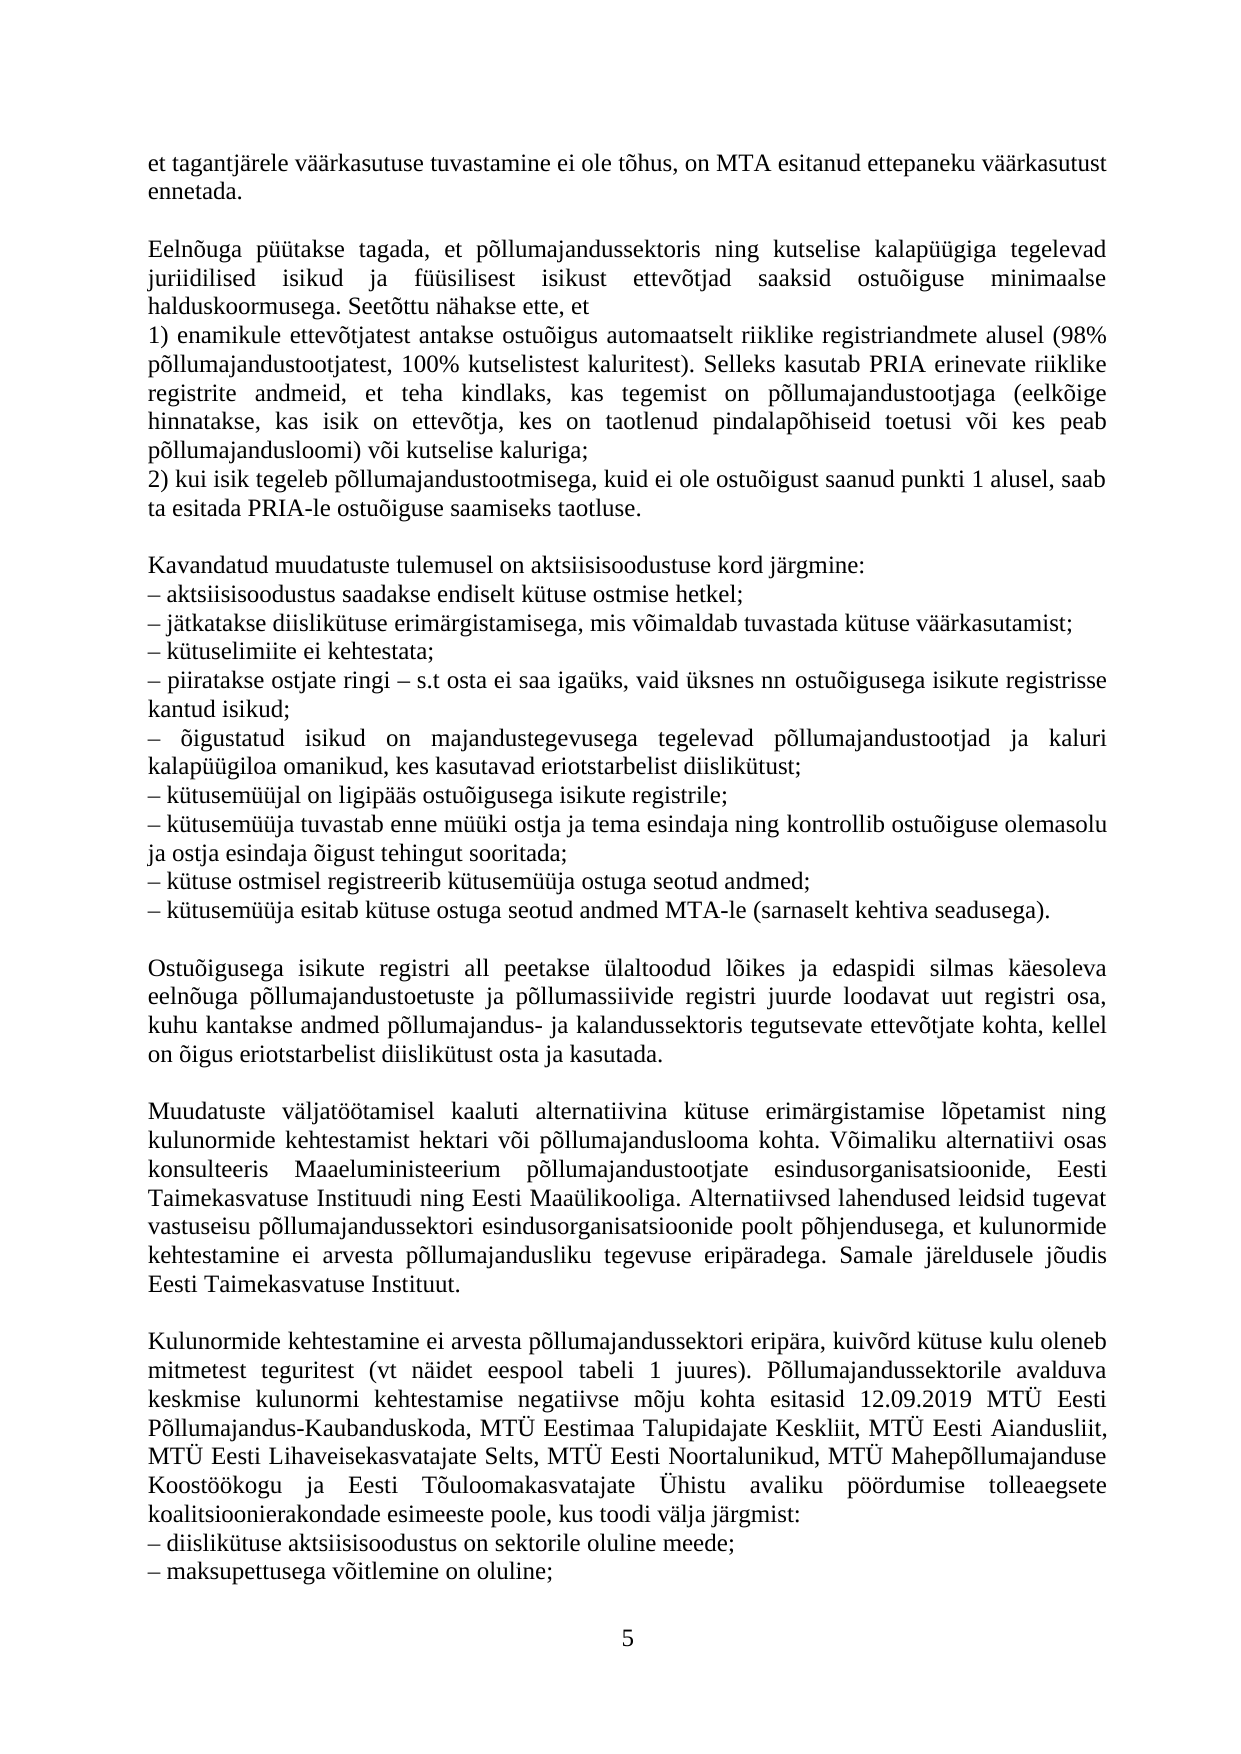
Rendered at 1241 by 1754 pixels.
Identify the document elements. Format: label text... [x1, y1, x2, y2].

text – kütuse ostmisel registreerib kütusemüüja ostuga seotud andmed; [166, 866, 1107, 895]
text 2) kui isik tegeleb põllumajandustootmisega, kuid ei ole ostuõigust saanud punkti 1 alusel, saab ta esitada PRIA-le ostuõiguse saamiseks taotluse. [148, 464, 1107, 521]
text Kavandatud muudatuste tulemusel on aktsiisisoodustuse kord järgmine: [148, 550, 1107, 579]
text – jätkatakse diislikütuse erimärgistamisega, mis võimaldab tuvastada kütuse väärkasutamist; [166, 608, 1107, 636]
text Ostuõigusega isikute registri all peetakse ülaltoodud lõikes ja edaspidi silmas käesoleva eelnõuga põllumajandustoetuste ja põllumassiivide registri juurde loodavat uut registri osa, kuhu kantakse andmed põllumajandus- ja kalandussektoris tegutsevate ettevõtjate kohta, kellel on õigus eriotstarbelist diislikütust osta ja kasutada. [148, 953, 1107, 1068]
text – diislikütuse aktsiisisoodustus on sektorile oluline meede; [166, 1528, 1107, 1556]
text – kütusemüüjal on ligipääs ostuõigusega isikute registrile; [166, 780, 1107, 809]
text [148, 148, 1107, 205]
text – kütuselimiite ei kehtestata; [166, 636, 1107, 665]
text – kütusemüüja tuvastab enne müüki ostja ja tema esindaja ning kontrollib ostuõiguse olemasolu ja ostja esindaja õigust tehingut sooritada; [148, 809, 1107, 866]
text – kütusemüüja esitab kütuse ostuga seotud andmed MTA-le (sarnaselt kehtiva seadusega). [166, 895, 1107, 924]
text – õigustatud isikud on majandustegevusega tegelevad põllumajandustootjad ja kaluri kalapüügiloa omanikud, kes kasutavad eriotstarbelist diislikütust; [148, 723, 1107, 780]
text – aktsiisisoodustus saadakse endiselt kütuse ostmise hetkel; [166, 579, 1107, 608]
text – piiratakse ostjate ringi – s.t osta ei saa igaüks, vaid üksnes nn ostuõigusega isikute registrisse kantud isikud; [148, 665, 1107, 723]
text – maksupettusega võitlemine on oluline; [166, 1556, 1107, 1585]
text Muudatuste väljatöötamisel kaaluti alternatiivina kütuse erimärgistamise lõpetamist ning kulunormide kehtestamist hektari või põllumajanduslooma kohta. Võimaliku alternatiivi osas konsulteeris Maaeluministeerium põllumajandustootjate esindusorganisatsioonide, Eesti Taimekasvatuse Instituudi ning Eesti Maaülikooliga. Alternatiivsed lahendused leidsid tugevat vastuseisu põllumajandussektori esindusorganisatsioonide poolt põhjendusega, et kulunormide kehtestamine ei arvesta põllumajandusliku tegevuse eripäradega. Samale järeldusele jõudis Eesti Taimekasvatuse Instituut. [148, 1096, 1107, 1298]
text Kulunormide kehtestamine ei arvesta põllumajandussektori eripära, kuivõrd kütuse kulu oleneb mitmetest teguritest (vt näidet eespool tabeli 1 juures). Põllumajandussektorile avalduva keskmise kulunormi kehtestamise negatiivse mõju kohta esitasid 12.09.2019 MTÜ Eesti Põllumajandus-Kaubanduskoda, MTÜ Eestimaa Talupidajate Keskliit, MTÜ Eesti Aiandusliit, MTÜ Eesti Lihaveisekasvatajate Selts, MTÜ Eesti Noortalunikud, MTÜ Mahepõllumajanduse Koostöökogu ja Eesti Tõuloomakasvatajate Ühistu avaliku pöördumise tolleaegsete koalitsioonierakondade esimeeste poole, kus toodi välja järgmist: [148, 1326, 1107, 1528]
text Eelnõuga püütakse tagada, et põllumajandussektoris ning kutselise kalapüügiga tegelevad juriidilised isikud ja füüsilisest isikust ettevõtjad saaksid ostuõiguse minimaalse halduskoormusega. Seetõttu nähakse ette, et [148, 234, 1107, 320]
text 1) enamikule ettevõtjatest antakse ostuõigus automaatselt riiklike registriandmete alusel (98% põllumajandustootjatest, 100% kutselistest kaluritest). Selleks kasutab PRIA erinevate riiklike registrite andmeid, et teha kindlaks, kas tegemist on põllumajandustootjaga (eelkõige hinnatakse, kas isik on ettevõtja, kes on taotlenud pindalapõhiseid toetusi või kes peab põllumajandusloomi) või kutselise kaluriga; [148, 320, 1107, 464]
